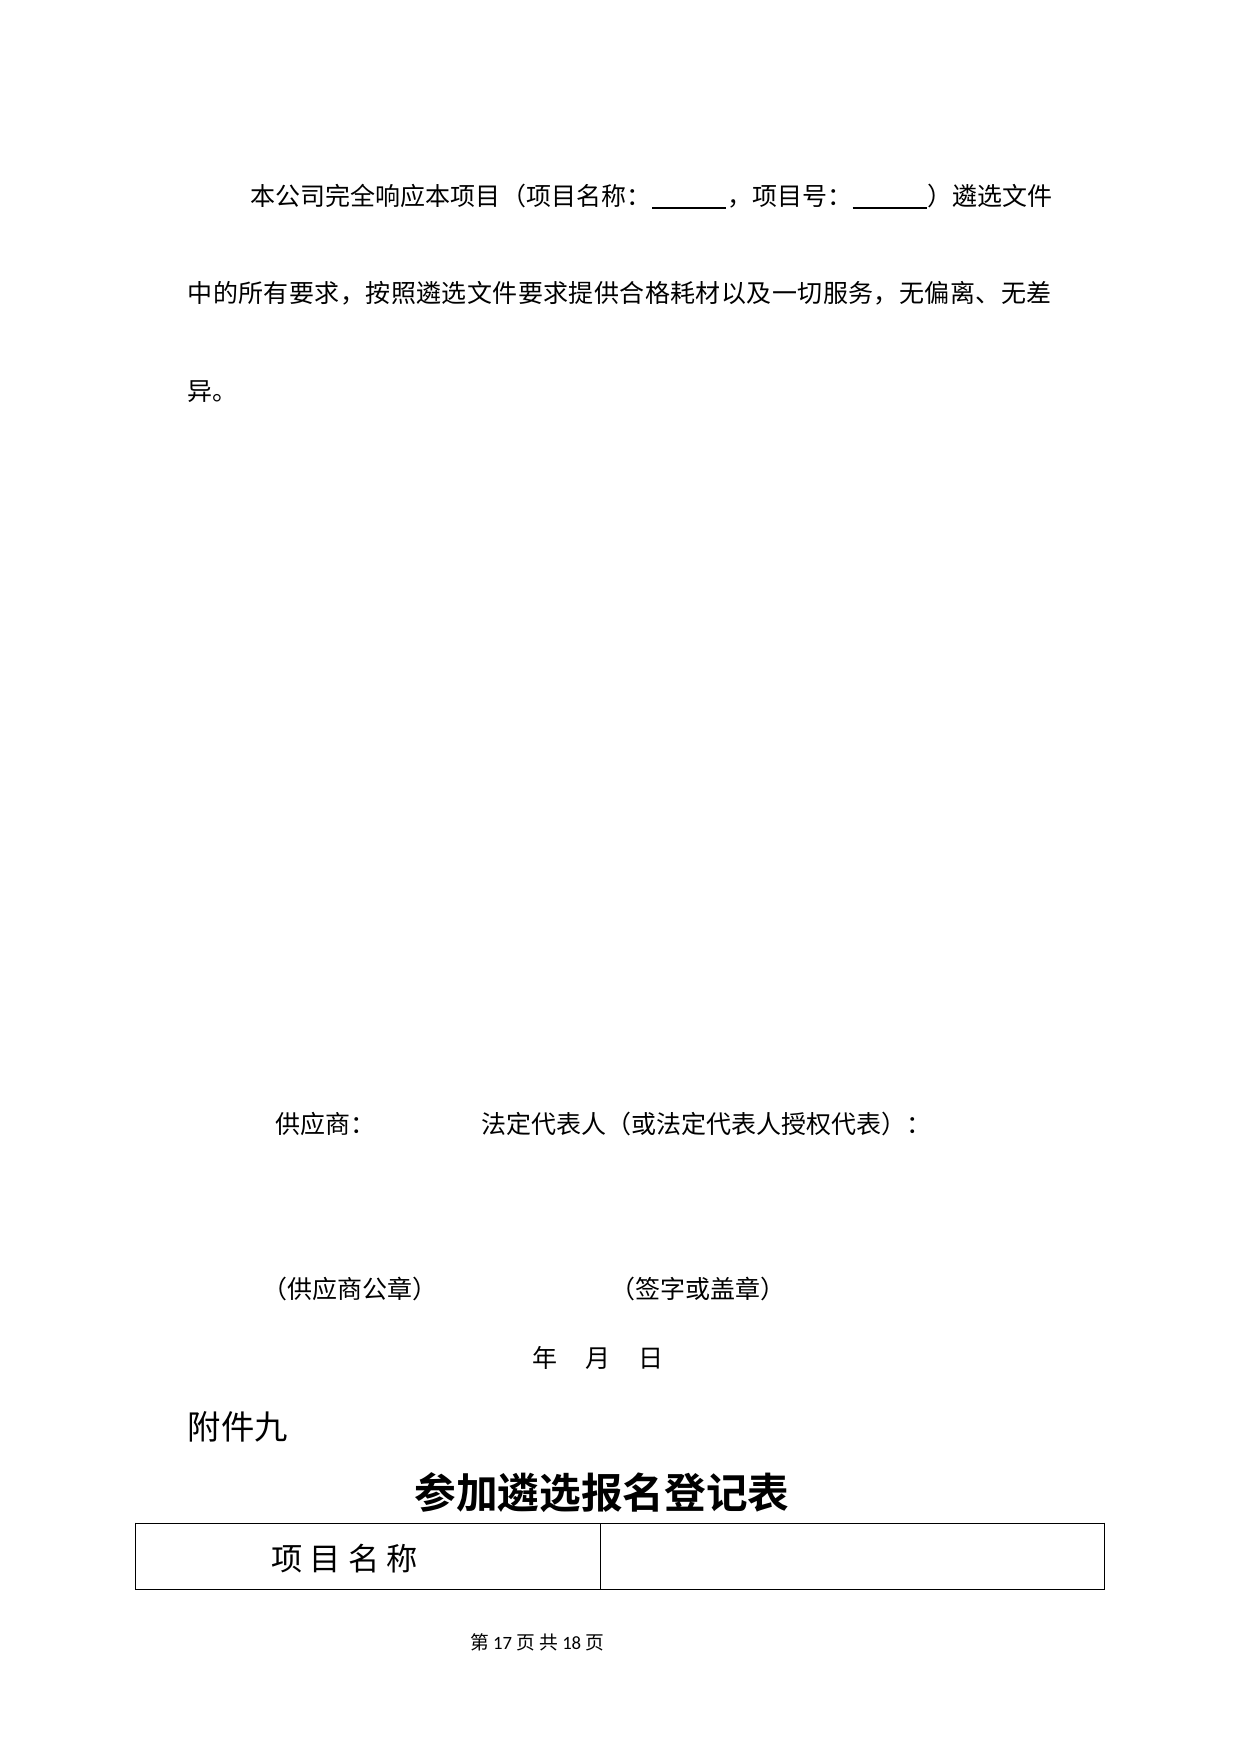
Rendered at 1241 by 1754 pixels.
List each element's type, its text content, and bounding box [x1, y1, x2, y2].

table_header 项 目 名 称 [136, 1524, 600, 1589]
text 供应商： 法定代表人（或法定代表人授权代表）： [187, 1090, 1053, 1155]
text （供应商公章） （签字或盖章） [187, 1255, 1053, 1320]
text 年 月 日 [187, 1338, 1053, 1374]
text 附件九 [187, 1393, 1053, 1458]
text 本公司完全响应本项目（项目名称： ，项目号： ）遴选文件中的所有要求，按照遴选文件要求提供合格耗材以及一切服务，无偏离、无差异。 [187, 162, 1053, 422]
table_header [601, 1524, 1104, 1589]
text 参加遴选报名登记表 [187, 1458, 1005, 1523]
